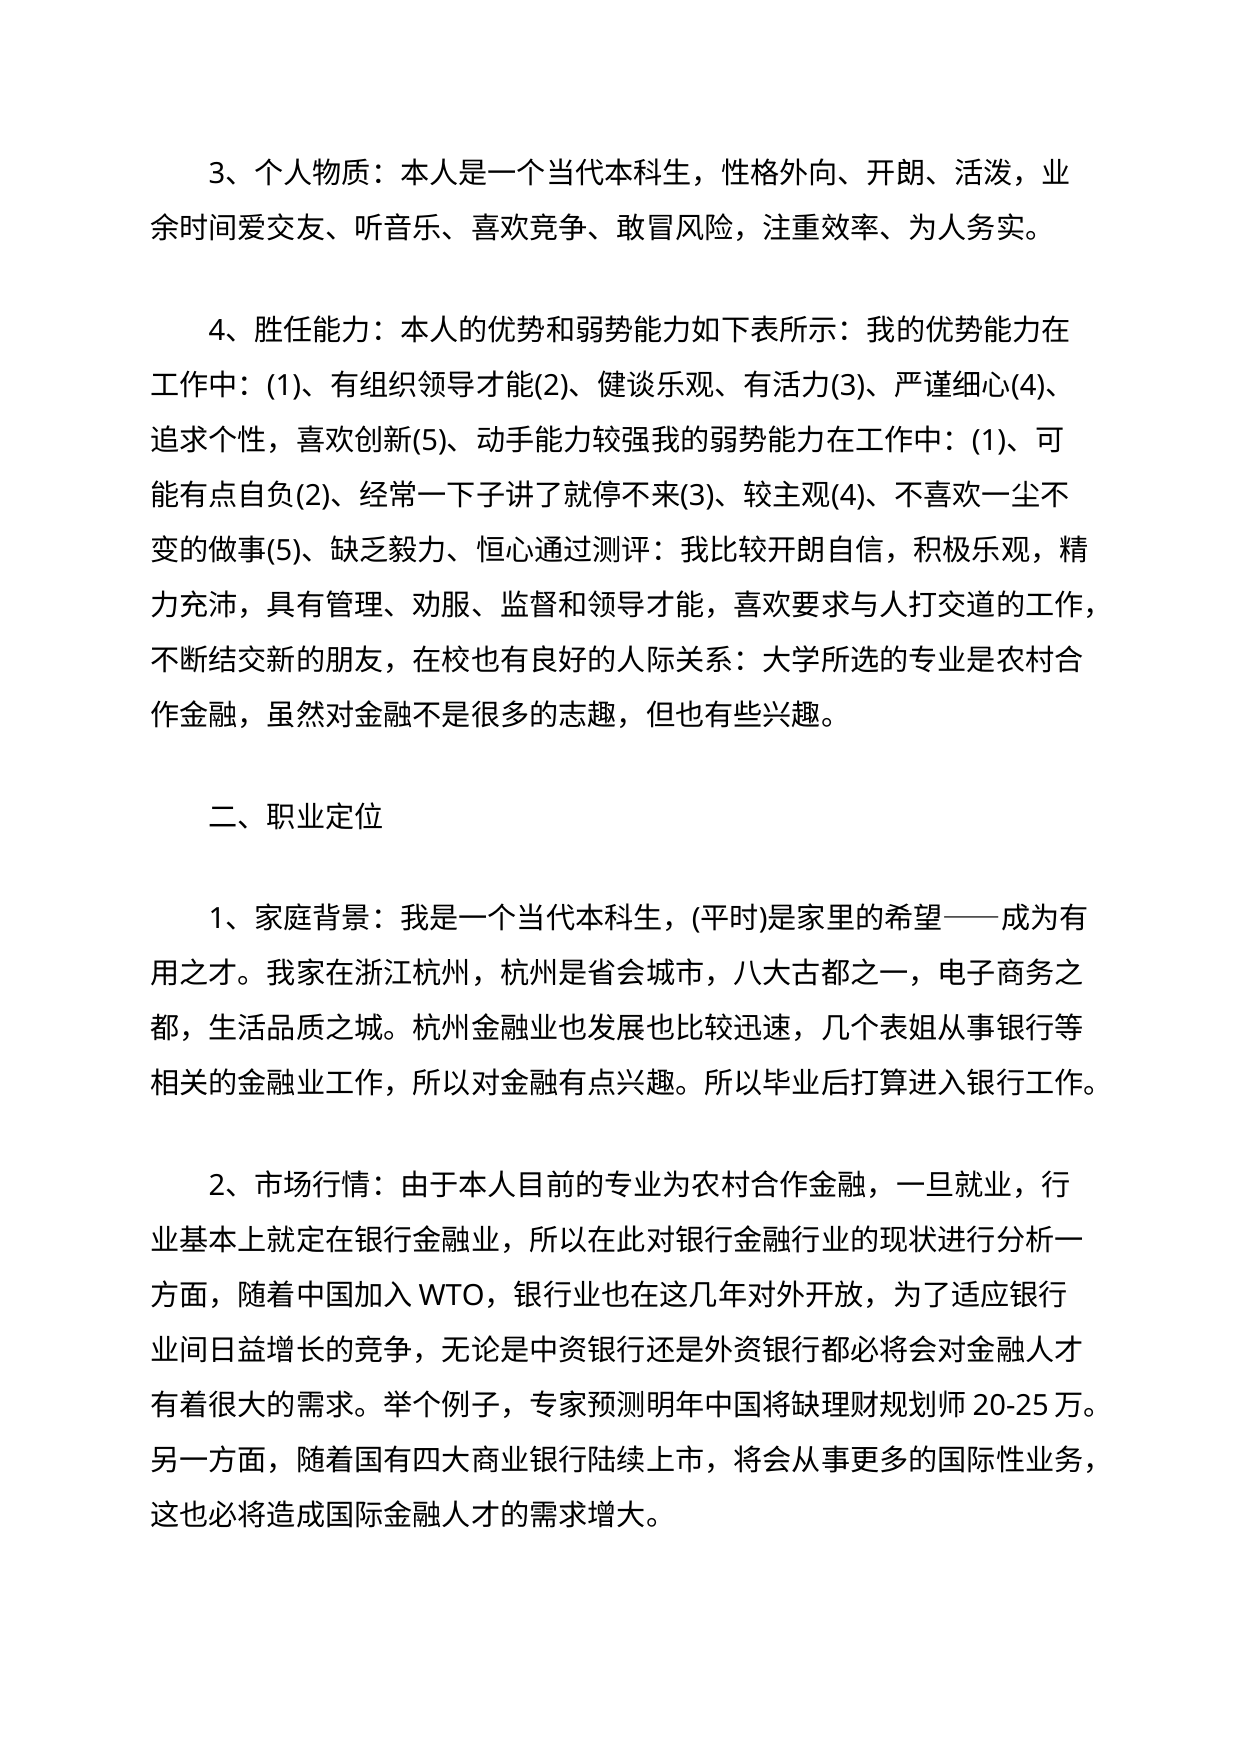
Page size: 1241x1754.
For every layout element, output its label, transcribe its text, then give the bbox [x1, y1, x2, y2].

text 3、个人物质：本人是一个当代本科生，性格外向、开朗、活泼，业余时间爱交友、听音乐、喜欢竞争、敢冒风险，注重效率、为人务实。 [150, 150, 1090, 247]
text 2、市场行情：由于本人目前的专业为农村合作金融，一旦就业，行业基本上就定在银行金融业，所以在此对银行金融行业的现状进行分析一方面，随着中国加入WTO，银行业也在这几年对外开放，为了适应银行业间日益增长的竞争，无论是中资银行还是外资银行都必将会对金融人才有着很大的需求。举个例子，专家预测明年中国将缺理财规划师20-25万。另一方面，随着国有四大商业银行陆续上市，将会从事更多的国际性业务，这也必将造成国际金融人才的需求增大。 [150, 1162, 1090, 1534]
text 4、胜任能力：本人的优势和弱势能力如下表所示：我的优势能力在工作中：(1)、有组织领导才能(2)、健谈乐观、有活力(3)、严谨细心(4)、追求个性，喜欢创新(5)、动手能力较强我的弱势能力在工作中：(1)、可能有点自负(2)、经常一下子讲了就停不来(3)、较主观(4)、不喜欢一尘不变的做事(5)、缺乏毅力、恒心通过测评：我比较开朗自信，积极乐观，精力充沛，具有管理、劝服、监督和领导才能，喜欢要求与人打交道的工作，不断结交新的朋友，在校也有良好的人际关系：大学所选的专业是农村合作金融，虽然对金融不是很多的志趣，但也有些兴趣。 [150, 307, 1090, 734]
text 二、职业定位 [150, 793, 1090, 836]
text 1、家庭背景：我是一个当代本科生，(平时)是家里的希望——成为有用之才。我家在浙江杭州，杭州是省会城市，八大古都之一，电子商务之都，生活品质之城。杭州金融业也发展也比较迅速，几个表姐从事银行等相关的金融业工作，所以对金融有点兴趣。所以毕业后打算进入银行工作。 [150, 895, 1090, 1102]
